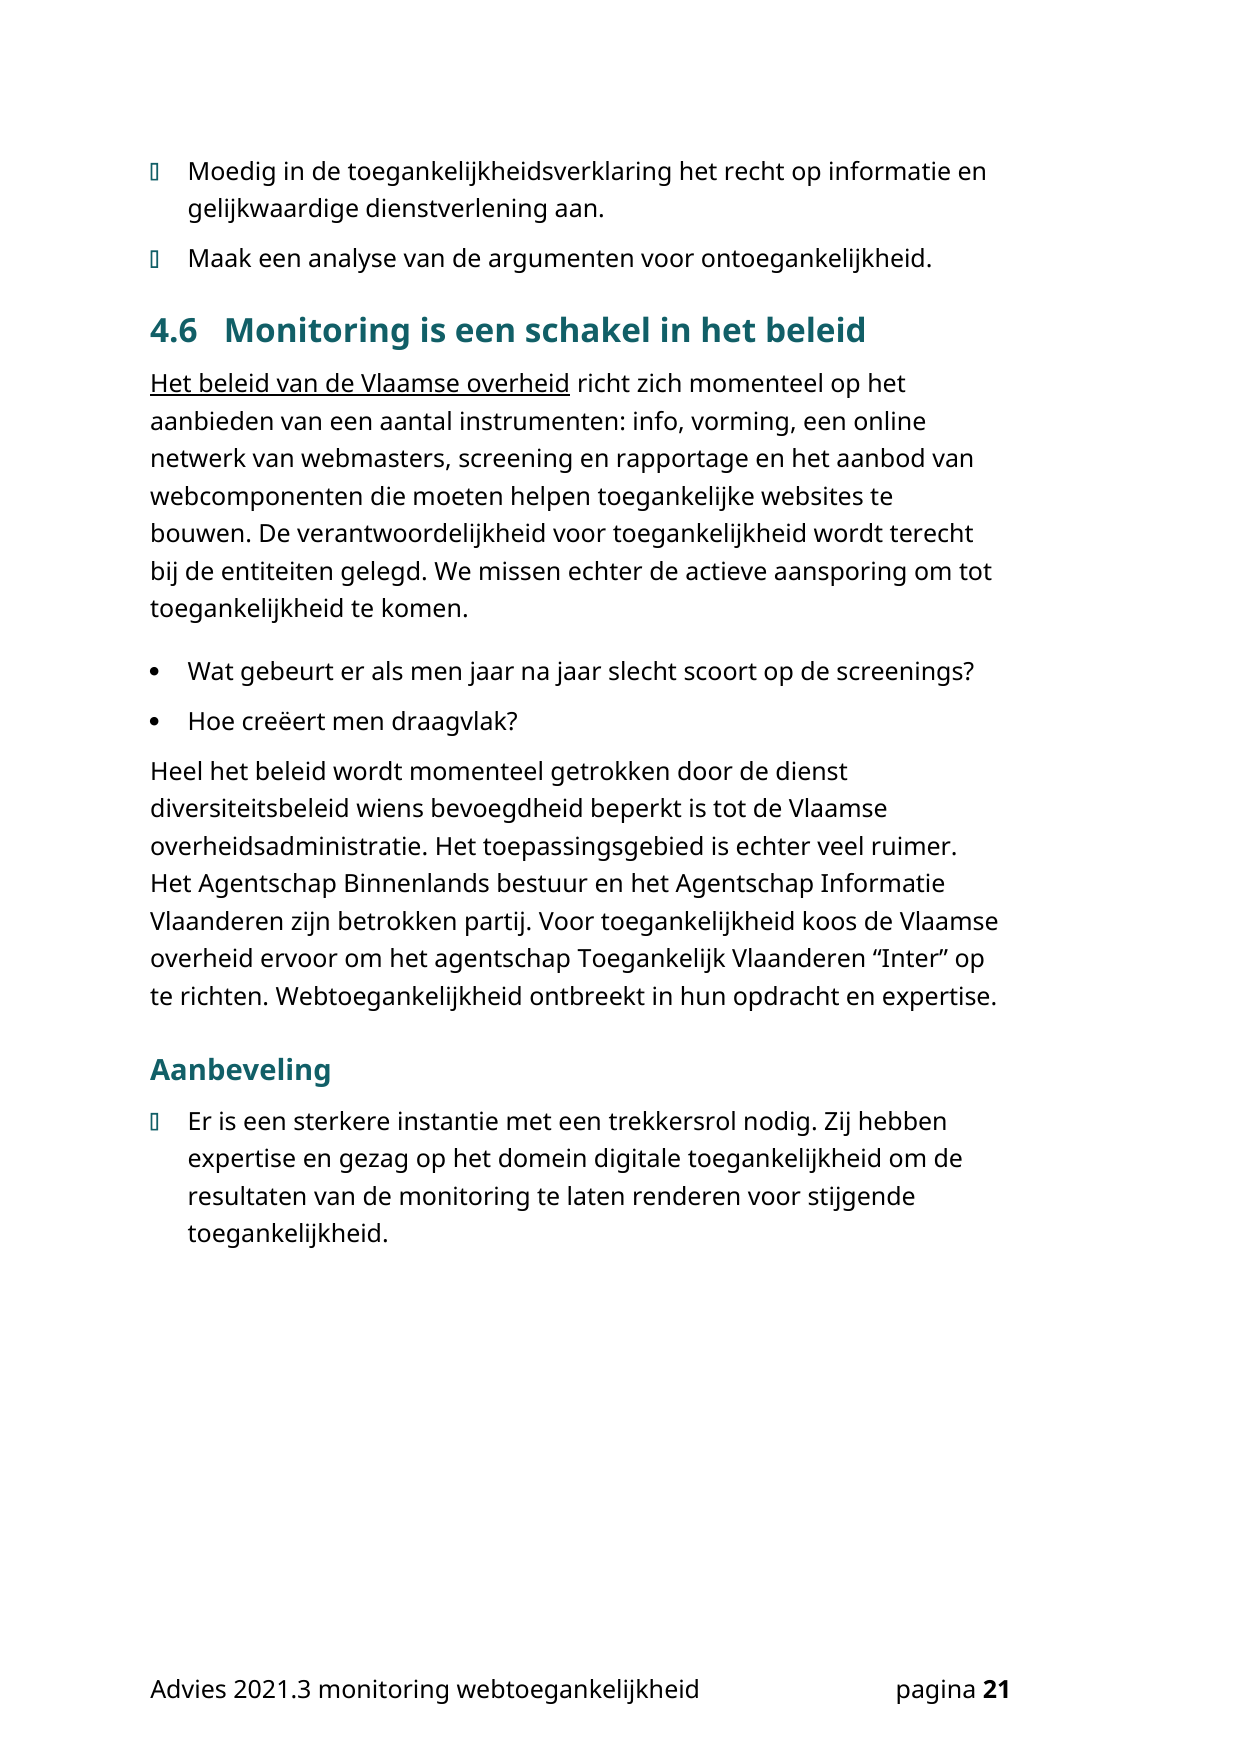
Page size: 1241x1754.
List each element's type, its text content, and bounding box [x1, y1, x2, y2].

text Wat gebeurt er als men jaar na jaar slecht scoort op de screenings? [150, 650, 1000, 687]
text Maak een analyse van de argumenten voor ontoegankelijkheid. [150, 237, 1000, 275]
text Er is een sterkere instantie met een trekkersrol nodig. Zij hebben expertise en gezag op het domein digitale toegankelijkheid om de resultaten van de monitoring te laten renderen voor stijgende toegankelijkheid. [150, 1100, 1000, 1250]
subtitle Monitoring is een schakel in het beleid [150, 312, 1000, 350]
text Moedig in de toegankelijkheidsverklaring het recht op informatie en gelijkwaardige dienstverlening aan. [150, 150, 1000, 225]
text Het beleid van de Vlaamse overheid richt zich momenteel op het aanbieden van een aantal instrumenten: info, vorming, een online netwerk van webmasters, screening en rapportage en het aanbod van webcomponenten die moeten helpen toegankelijke websites te bouwen. De verantwoordelijkheid voor toegankelijkheid wordt terecht bij de entiteiten gelegd. We missen echter de actieve aansporing om tot toegankelijkheid te komen. [150, 362, 1000, 625]
subtitle Aanbeveling [150, 1050, 1000, 1087]
text Hoe creëert men draagvlak? [150, 700, 1000, 737]
text Heel het beleid wordt momenteel getrokken door de dienst diversiteitsbeleid wiens bevoegdheid beperkt is tot de Vlaamse overheidsadministratie. Het toepassingsgebied is echter veel ruimer. Het Agentschap Binnenlands bestuur en het Agentschap Informatie Vlaanderen zijn betrokken partij. Voor toegankelijkheid koos de Vlaamse overheid ervoor om het agentschap Toegankelijk Vlaanderen “Inter” op te richten. Webtoegankelijkheid ontbreekt in hun opdracht en expertise. [150, 750, 1000, 1012]
